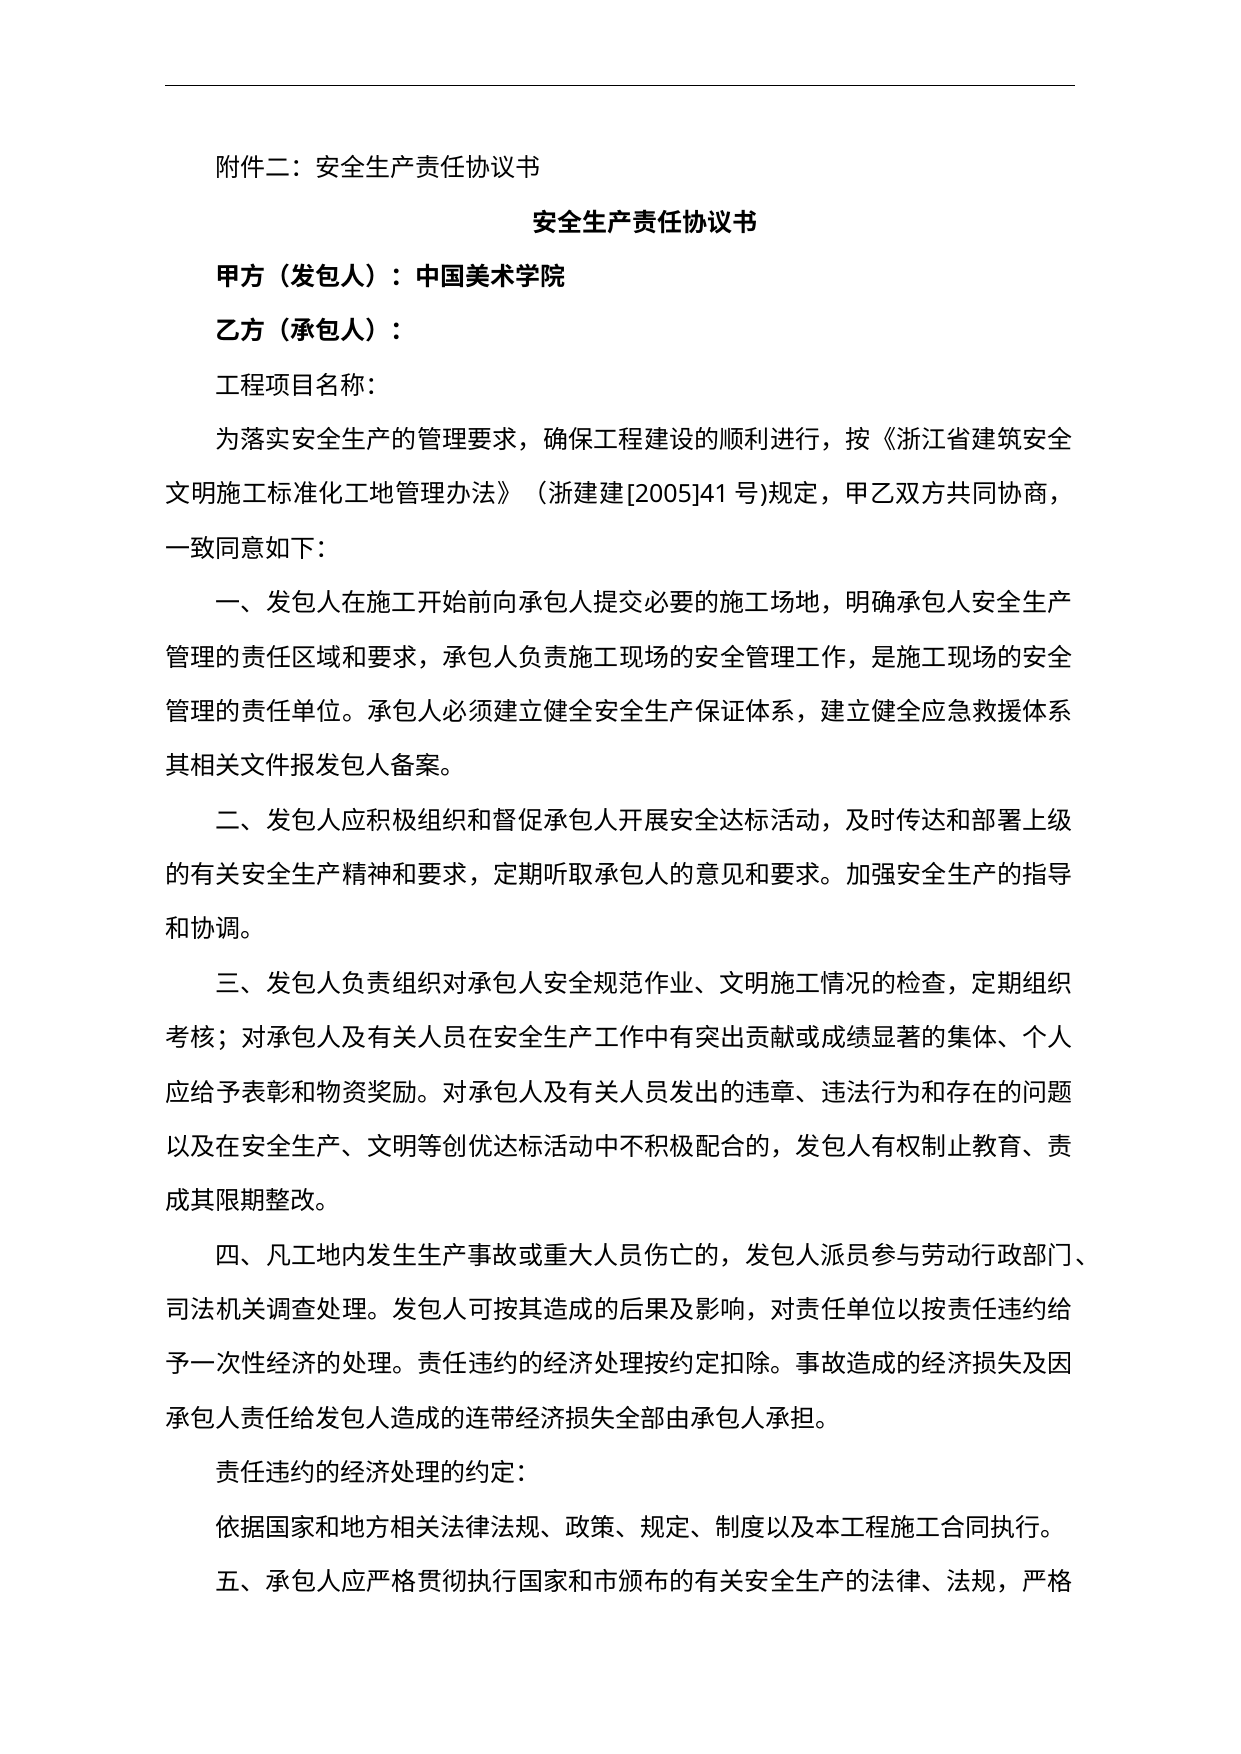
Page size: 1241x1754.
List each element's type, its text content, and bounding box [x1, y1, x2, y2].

text 三、发包人负责组织对承包人安全规范作业、文明施工情况的检查，定期组织考核；对承包人及有关人员在安全生产工作中有突出贡献或成绩显著的集体、个人应给予表彰和物资奖励。对承包人及有关人员发出的违章、违法行为和存在的问题以及在安全生产、文明等创优达标活动中不积极配合的，发包人有权制止教育、责成其限期整改。 [165, 963, 1075, 1217]
text 二、发包人应积极组织和督促承包人开展安全达标活动，及时传达和部署上级的有关安全生产精神和要求，定期听取承包人的意见和要求。加强安全生产的指导和协调。 [165, 800, 1075, 945]
text 一、发包人在施工开始前向承包人提交必要的施工场地，明确承包人安全生产管理的责任区域和要求，承包人负责施工现场的安全管理工作，是施工现场的安全管理的责任单位。承包人必须建立健全安全生产保证体系，建立健全应急救援体系其相关文件报发包人备案。 [165, 583, 1075, 782]
text 甲方（发包人）：中国美术学院 [165, 256, 1075, 293]
text 工程项目名称： [165, 365, 1075, 401]
text 附件二：安全生产责任协议书 [165, 148, 1075, 184]
text 依据国家和地方相关法律法规、政策、规定、制度以及本工程施工合同执行。 [165, 1507, 1075, 1543]
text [165, 1561, 1075, 1598]
text 为落实安全生产的管理要求，确保工程建设的顺利进行，按《浙江省建筑安全文明施工标准化工地管理办法》（浙建建[2005]41号)规定，甲乙双方共同协商，一致同意如下： [165, 419, 1075, 564]
text 责任违约的经济处理的约定： [165, 1453, 1075, 1489]
text 安全生产责任协议书 [165, 202, 1075, 238]
text 乙方（承包人）： [165, 311, 1075, 347]
text 四、凡工地内发生生产事故或重大人员伤亡的，发包人派员参与劳动行政部门、司法机关调查处理。发包人可按其造成的后果及影响，对责任单位以按责任违约给予一次性经济的处理。责任违约的经济处理按约定扣除。事故造成的经济损失及因承包人责任给发包人造成的连带经济损失全部由承包人承担。 [165, 1235, 1075, 1434]
